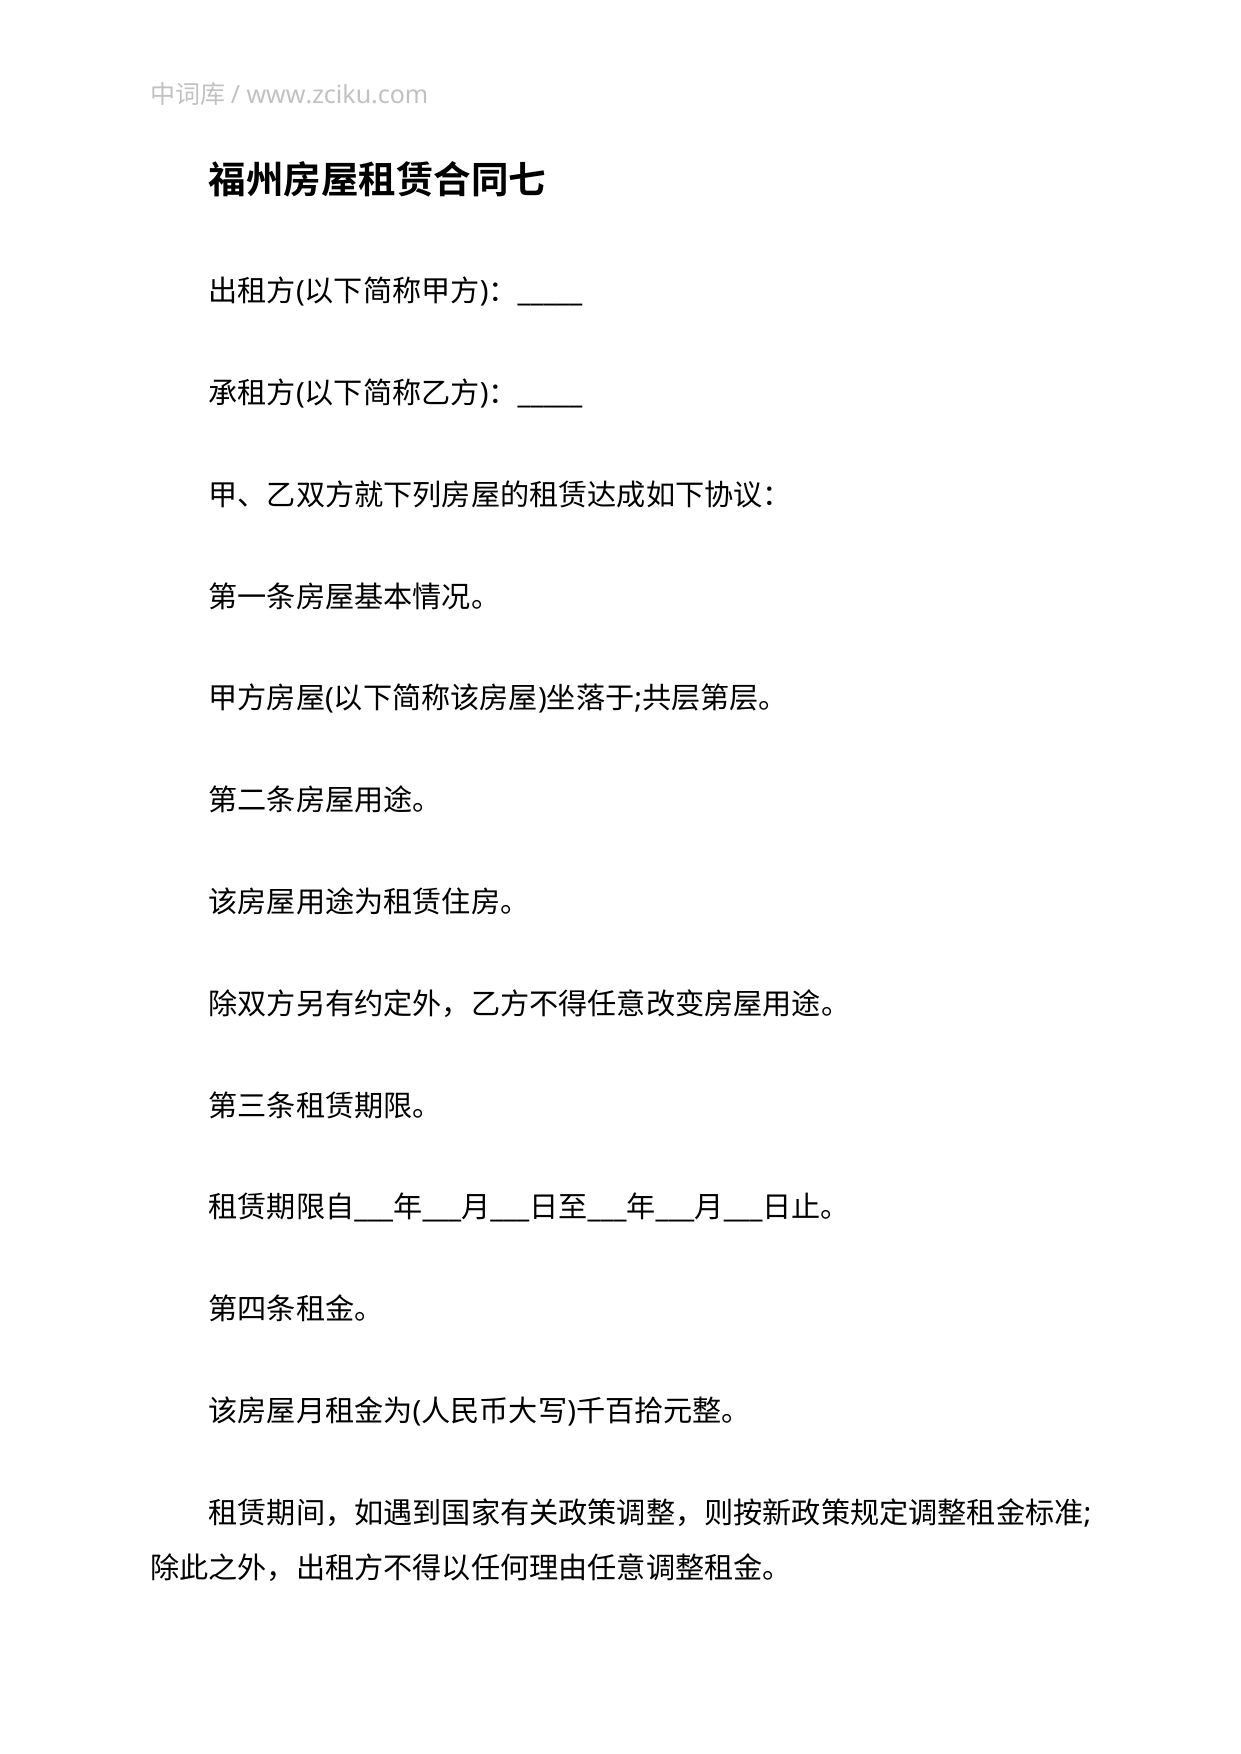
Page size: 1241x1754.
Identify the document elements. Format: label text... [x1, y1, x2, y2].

text 该房屋月租金为(人民币大写)千百拾元整。 [150, 1388, 1090, 1430]
text 出租方(以下简称甲方)：_____ [150, 267, 1090, 310]
text 承租方(以下简称乙方)：_____ [150, 369, 1090, 412]
text 第二条房屋用途。 [150, 777, 1090, 819]
text 除双方另有约定外，乙方不得任意改变房屋用途。 [150, 980, 1090, 1023]
text 甲、乙双方就下列房屋的租赁达成如下协议： [150, 471, 1090, 514]
text 第三条租赁期限。 [150, 1082, 1090, 1124]
text 该房屋用途为租赁住房。 [150, 879, 1090, 921]
text 甲方房屋(以下简称该房屋)坐落于;共层第层。 [150, 675, 1090, 717]
text 第一条房屋基本情况。 [150, 573, 1090, 615]
text 福州房屋租赁合同七 [150, 150, 1090, 204]
text 租赁期限自___年___月___日至___年___月___日止。 [150, 1184, 1090, 1226]
text 租赁期间，如遇到国家有关政策调整，则按新政策规定调整租金标准;除此之外，出租方不得以任何理由任意调整租金。 [150, 1490, 1090, 1587]
text 第四条租金。 [150, 1286, 1090, 1328]
